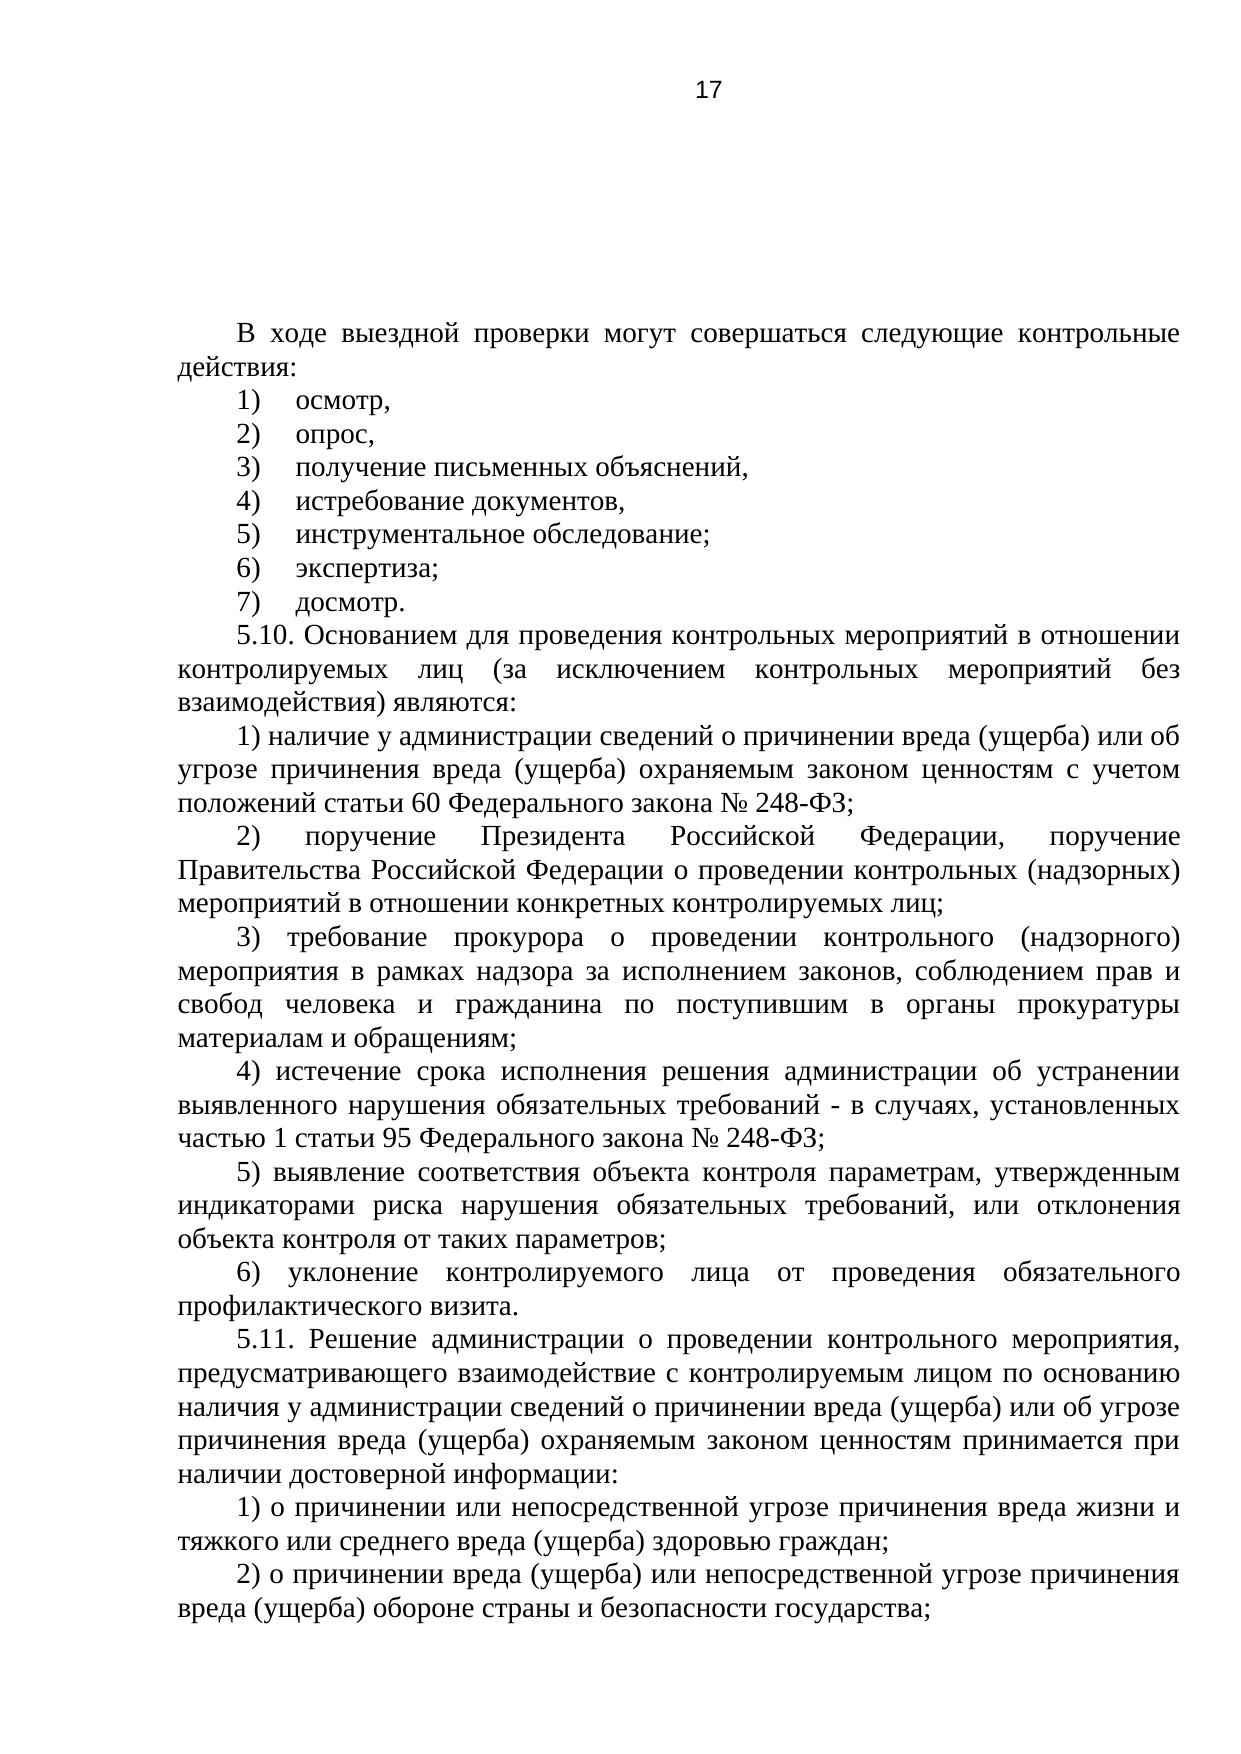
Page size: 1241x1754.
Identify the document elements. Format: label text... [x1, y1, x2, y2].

text 5.10. Основанием для проведения контрольных мероприятий в отношении контролируемых лиц (за исключением контрольных мероприятий без взаимодействия) являются: [177, 617, 1181, 718]
list досмотр. [177, 584, 1181, 617]
text 6) уклонение контролируемого лица от проведения обязательного профилактического визита. [177, 1254, 1181, 1322]
text 1) о причинении или непосредственной угрозе причинения вреда жизни и тяжкого или среднего вреда (ущерба) здоровью граждан; [177, 1489, 1181, 1556]
text 3) требование прокурора о проведении контрольного (надзорного) мероприятия в рамках надзора за исполнением законов, соблюдением прав и свобод человека и гражданина по поступившим в органы прокуратуры материалам и обращениям; [177, 919, 1181, 1053]
list инструментальное обследование; [177, 517, 1181, 550]
text 2) о причинении вреда (ущерба) или непосредственной угрозе причинения вреда (ущерба) обороне страны и безопасности государства; [177, 1556, 1181, 1623]
list осмотр, [177, 382, 1181, 416]
list опрос, [177, 416, 1181, 449]
list истребование документов, [177, 483, 1181, 517]
text 1) наличие у администрации сведений о причинении вреда (ущерба) или об угрозе причинения вреда (ущерба) охраняемым законом ценностям с учетом положений статьи 60 Федерального закона № 248-ФЗ; [177, 718, 1181, 818]
text В ходе выездной проверки могут совершаться следующие контрольные действия: [177, 315, 1181, 382]
list получение письменных объяснений, [177, 449, 1181, 483]
text 4) истечение срока исполнения решения администрации об устранении выявленного нарушения обязательных требований - в случаях, установленных частью 1 статьи 95 Федерального закона № 248-ФЗ; [177, 1053, 1181, 1154]
text 5.11. Решение администрации о проведении контрольного мероприятия, предусматривающего взаимодействие с контролируемым лицом по основанию наличия у администрации сведений о причинении вреда (ущерба) или об угрозе причинения вреда (ущерба) охраняемым законом ценностям принимается при наличии достоверной информации: [177, 1322, 1181, 1489]
list экспертиза; [177, 550, 1181, 584]
text 5) выявление соответствия объекта контроля параметрам, утвержденным индикаторами риска нарушения обязательных требований, или отклонения объекта контроля от таких параметров; [177, 1154, 1181, 1254]
text 2) поручение Президента Российской Федерации, поручение Правительства Российской Федерации о проведении контрольных (надзорных) мероприятий в отношении конкретных контролируемых лиц; [177, 818, 1181, 919]
